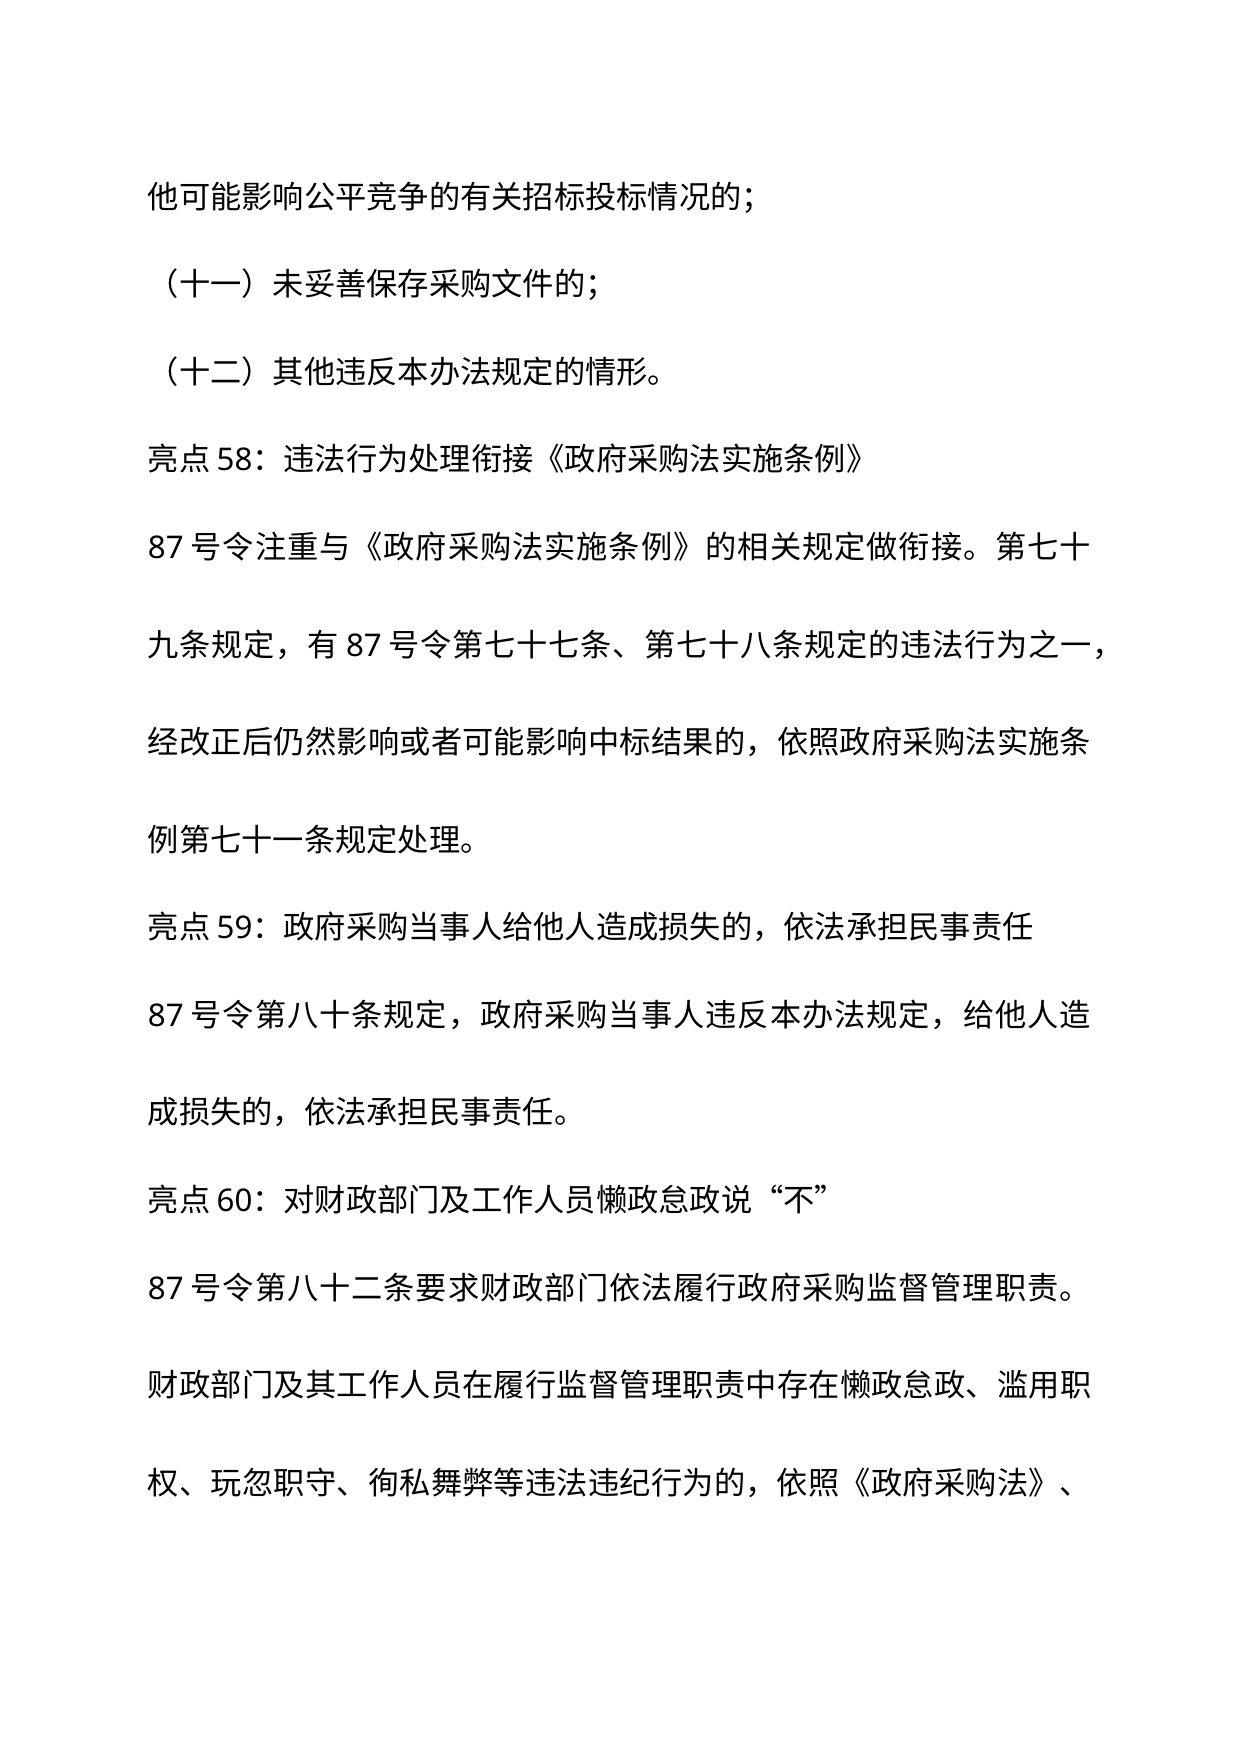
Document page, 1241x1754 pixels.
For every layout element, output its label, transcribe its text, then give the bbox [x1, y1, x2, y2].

text 亮点58：违法行为处理衔接《政府采购法实施条例》 [148, 425, 1093, 490]
text （十二）其他违反本办法规定的情形。 [148, 337, 1093, 402]
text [148, 1253, 1093, 1513]
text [148, 162, 1093, 227]
text （十一）未妥善保存采购文件的； [148, 249, 1093, 314]
text 87号令注重与《政府采购法实施条例》的相关规定做衔接。第七十九条规定，有87号令第七十七条、第七十八条规定的违法行为之一，经改正后仍然影响或者可能影响中标结果的，依照政府采购法实施条例第七十一条规定处理。 [148, 512, 1093, 870]
text 87号令第八十条规定，政府采购当事人违反本办法规定，给他人造成损失的，依法承担民事责任。 [148, 980, 1093, 1143]
text 亮点60：对财政部门及工作人员懒政怠政说“不” [148, 1165, 1093, 1230]
text 亮点59：政府采购当事人给他人造成损失的，依法承担民事责任 [148, 893, 1093, 958]
